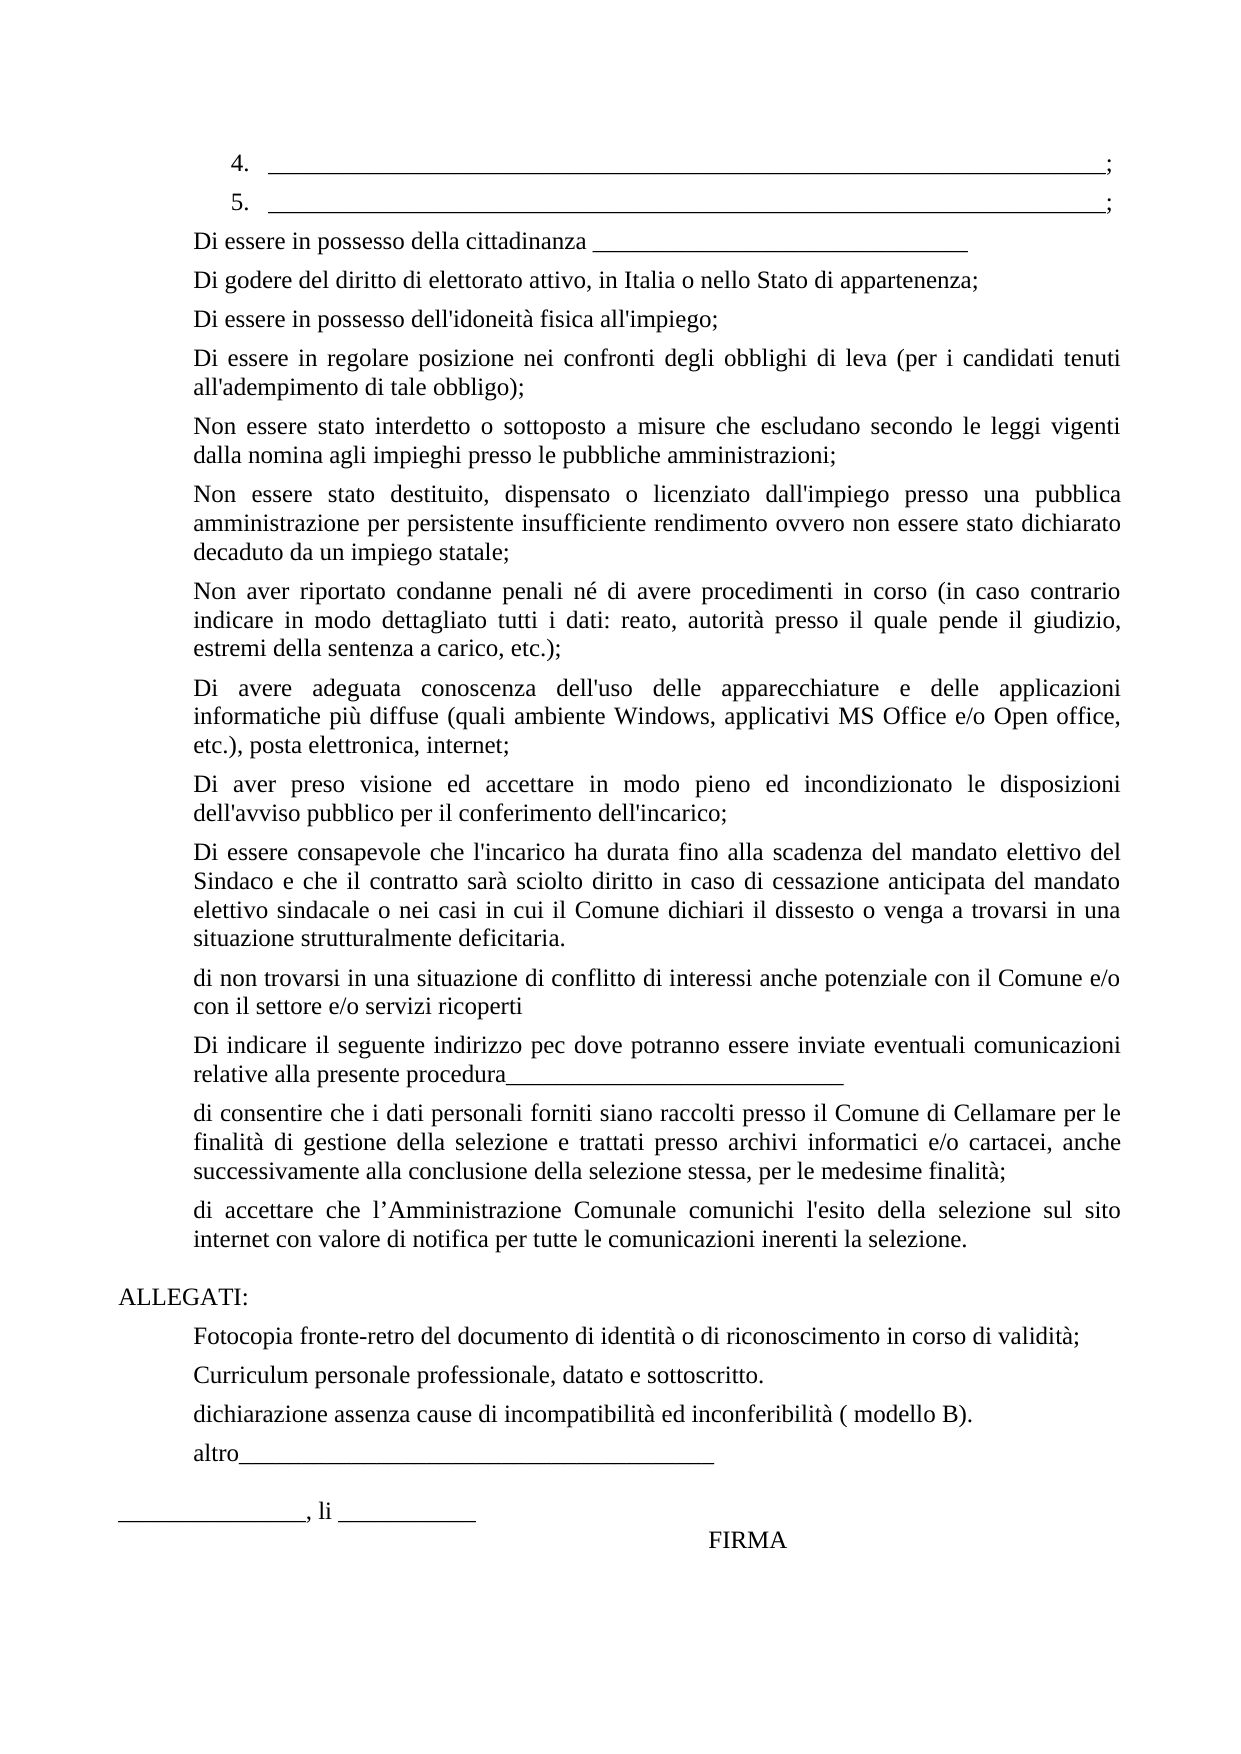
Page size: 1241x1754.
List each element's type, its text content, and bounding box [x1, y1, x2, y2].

list Di essere consapevole che l'incarico ha durata fino alla scadenza del mandato elettivo del Sindaco e che il contratto sarà sciolto diritto in caso di cessazione anticipata del mandato elettivo sindacale o nei casi in cui il Comune dichiari il dissesto o venga a trovarsi in una situazione strutturalmente deficitaria. [156, 837, 1122, 952]
list Di avere adeguata conoscenza dell'uso delle apparecchiature e delle applicazioni informatiche più diffuse (quali ambiente Windows, applicativi MS Office e/o Open office, etc.), posta elettronica, internet; [156, 673, 1122, 759]
list Di indicare il seguente indirizzo pec dove potranno essere inviate eventuali comunicazioni relative alla presente procedura___________________________ [156, 1031, 1122, 1088]
list Non essere stato destituito, dispensato o licenziato dall'impiego presso una pubblica amministrazione per persistente insufficiente rendimento ovvero non essere stato dichiarato decaduto da un impiego statale; [156, 479, 1122, 566]
text ALLEGATI: [118, 1282, 1122, 1311]
list altro______________________________________ [156, 1438, 1122, 1467]
list Di godere del diritto di elettorato attivo, in Italia o nello Stato di appartenenza; [156, 265, 1122, 294]
list di accettare che l’Amministrazione Comunale comunichi l'esito della selezione sul sito internet con valore di notifica per tutte le comunicazioni inerenti la selezione. [156, 1195, 1122, 1253]
list Non aver riportato condanne penali né di avere procedimenti in corso (in caso contrario indicare in modo dettagliato tutti i dati: reato, autorità presso il quale pende il giudizio, estremi della sentenza a carico, etc.); [156, 576, 1122, 662]
list Curriculum personale professionale, datato e sottoscritto. [156, 1360, 1122, 1389]
list Di essere in regolare posizione nei confronti degli obblighi di leva (per i candidati tenuti all'adempimento di tale obbligo); [156, 343, 1122, 401]
list dichiarazione assenza cause di incompatibilità ed inconferibilità ( modello B). [156, 1399, 1122, 1428]
list Di aver preso visione ed accettare in modo pieno ed incondizionato le disposizioni dell'avviso pubblico per il conferimento dell'incarico; [156, 769, 1122, 827]
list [231, 148, 1122, 176]
text _______________, li ___________ FIRMA [118, 1496, 1122, 1554]
list Di essere in possesso della cittadinanza ______________________________ [156, 226, 1122, 255]
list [231, 187, 1122, 216]
list Fotocopia fronte-retro del documento di identità o di riconoscimento in corso di validità; [156, 1321, 1122, 1350]
list Non essere stato interdetto o sottoposto a misure che escludano secondo le leggi vigenti dalla nomina agli impieghi presso le pubbliche amministrazioni; [156, 411, 1122, 469]
list di non trovarsi in una situazione di conflitto di interessi anche potenziale con il Comune e/o con il settore e/o servizi ricoperti [156, 963, 1122, 1020]
list Di essere in possesso dell'idoneità fisica all'impiego; [156, 304, 1122, 333]
list di consentire che i dati personali forniti siano raccolti presso il Comune di Cellamare per le finalità di gestione della selezione e trattati presso archivi informatici e/o cartacei, anche successivamente alla conclusione della selezione stessa, per le medesime finalità; [156, 1098, 1122, 1185]
